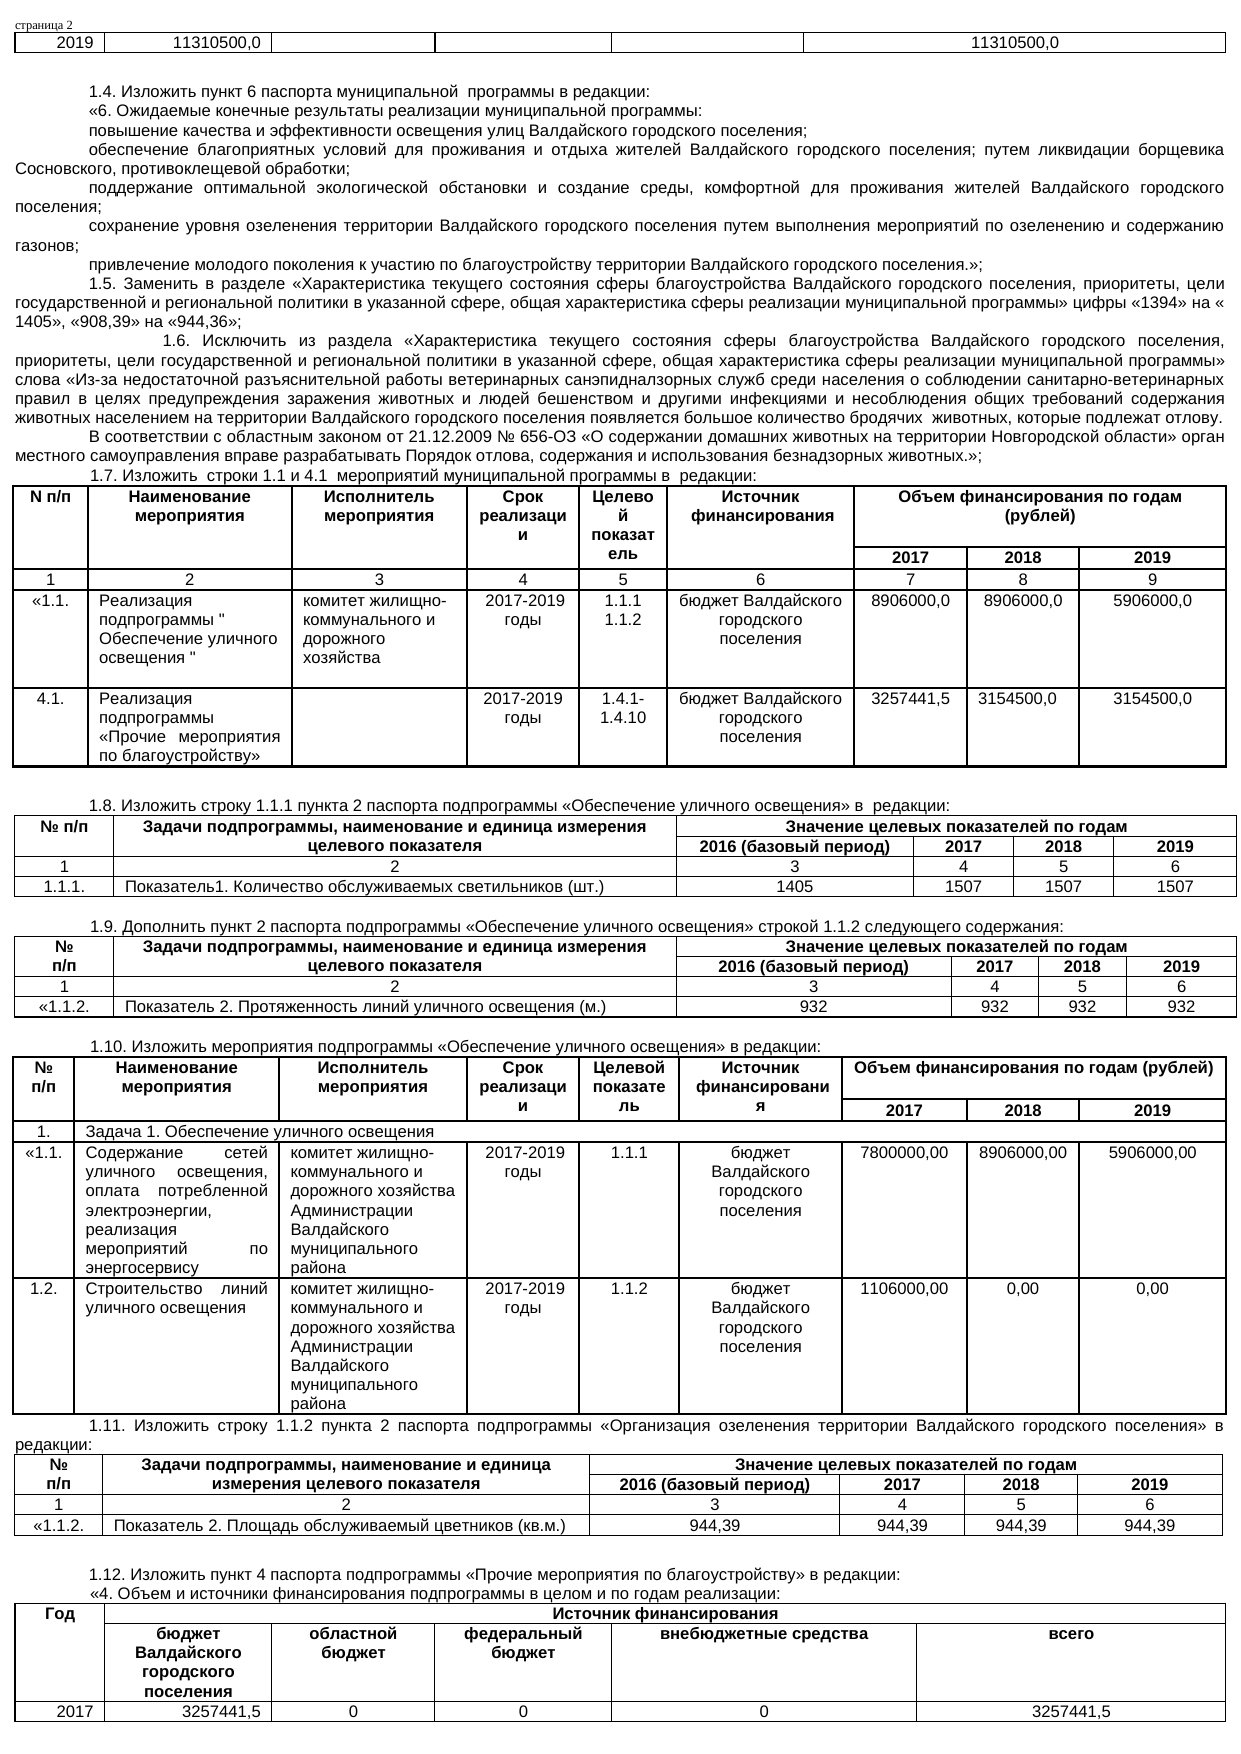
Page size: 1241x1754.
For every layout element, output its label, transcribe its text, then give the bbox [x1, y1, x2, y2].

table_cell 2 [114, 857, 676, 876]
table_cell 6 [1127, 977, 1236, 996]
table_cell 9 [1080, 570, 1225, 589]
table_header Срок реализации [468, 1058, 578, 1119]
text 1.9. Дополнить пункт 2 паспорта подпрограммы «Обеспечение уличного освещения» строкой 1.1.2 следующего содержания: [15, 916, 1226, 936]
table_cell 2016 (базовый период) [677, 837, 913, 856]
text сохранение уровня озеленения территории Валдайского городского поселения путем выполнения мероприятий по озеленению и содержанию газонов; [15, 216, 1226, 254]
table_cell бюджет Валдайского городского поселения [680, 1143, 841, 1277]
table_cell 8906000,0 [968, 591, 1078, 687]
table_cell Задача 1. Обеспечение уличного освещения [75, 1122, 1225, 1141]
table_cell 2017-2019 годы [468, 591, 578, 687]
text 1.10. Изложить мероприятия подпрограммы «Обеспечение уличного освещения» в редакции: [15, 1037, 1226, 1056]
table_cell 2016 (базовый период) [590, 1475, 839, 1494]
table_header Значение целевых показателей по годам [677, 937, 1236, 956]
table_cell 1 [15, 1495, 102, 1514]
table_cell Реализация подпрограммы «Прочие мероприятия по благоустройству» [89, 689, 291, 765]
table_cell «1.1. [14, 591, 87, 687]
table_cell 1.4.1-1.4.10 [580, 689, 666, 765]
table_cell 4 [914, 857, 1013, 876]
table_cell 5 [1039, 977, 1126, 996]
text «4. Объем и источники финансирования подпрограммы в целом и по годам реализации: [15, 1583, 1226, 1603]
table_cell 3 [677, 977, 951, 996]
table_cell 2017 [16, 1702, 104, 1721]
table_header Значение целевых показателей по годам [677, 816, 1236, 836]
table_header Источник финансирования [105, 1604, 1225, 1623]
table_cell 3154500,0 [1080, 689, 1225, 765]
table_cell 1106000,00 [843, 1279, 966, 1413]
table_cell [855, 525, 1225, 546]
table_cell 3257441,5 [105, 1702, 271, 1721]
table_cell 1 [14, 570, 87, 589]
table_cell 2 [114, 977, 676, 996]
table_cell федеральный бюджет [435, 1624, 611, 1701]
table_cell всего [917, 1624, 1225, 1701]
table_cell Реализация подпрограммы " Обеспечение уличного освещения " [89, 591, 291, 687]
table_cell 2017 [914, 837, 1013, 856]
table_cell [436, 33, 611, 52]
table_cell 2017-2019 годы [468, 1143, 578, 1277]
table_cell «1.1.2. [15, 1515, 102, 1534]
table_cell 1.2. [14, 1279, 73, 1413]
table_cell 8 [968, 570, 1078, 589]
table_cell 6 [1114, 857, 1236, 876]
table_header № п/п [14, 1058, 73, 1119]
table_cell 2 [89, 570, 291, 589]
table_cell бюджет Валдайского городского поселения [668, 591, 853, 687]
table_header Исполнитель мероприятия [280, 1058, 466, 1119]
table_cell бюджет Валдайского городского поселения [680, 1279, 841, 1413]
table_cell 11310500,0 [804, 33, 1225, 52]
text 1.6. Исключить из раздела «Характеристика текущего состояния сферы благоустройства Валдайского городского поселения, приоритеты, цели государственной и региональной политики в указанной сфере, общая характеристика сферы реализации муниципальной программы» слова «Из-за недостаточной разъяснительной работы ветеринарных санэпидналзорных служб среди населения о соблюдении санитарно-ветеринарных правил в целях предупреждения заражения животных и людей бешенством и другими инфекциями и несоблюдения общих требований содержания животных населением на территории Валдайского городского поселения появляется большое количество бродячих животных, которые подлежат отлову. [15, 331, 1226, 427]
table_cell 3 [677, 857, 913, 876]
text 1.7. Изложить строки 1.1 и 4.1 мероприятий муниципальной программы в редакции: [15, 465, 1226, 484]
table_cell 944,39 [590, 1515, 839, 1534]
table_header Наименование мероприятия [75, 1058, 278, 1119]
table_cell 932 [1127, 997, 1236, 1016]
table_cell 2019 [1078, 1475, 1222, 1494]
table_header Объем финансирования по годам (рублей) [855, 487, 1225, 525]
table_cell 4.1. [14, 689, 87, 765]
table_cell 2018 [968, 548, 1078, 567]
text 1.12. Изложить пункт 4 паспорта подпрограммы «Прочие мероприятия по благоустройству» в редакции: [15, 1564, 1226, 1583]
table_header № п/п [15, 1455, 102, 1494]
text В соответствии с областным законом от 21.12.2009 № 656-ОЗ «О содержании домашних животных на территории Новгородской области» орган местного самоуправления вправе разрабатывать Порядок отлова, содержания и использования безнадзорных животных.»; [15, 427, 1226, 465]
table_cell 3 [293, 570, 466, 589]
table_cell [293, 689, 466, 765]
table_cell 1.1.1 1.1.2 [580, 591, 666, 687]
table_cell 5 [965, 1495, 1077, 1514]
table_cell 2018 [1014, 837, 1113, 856]
table_cell 2016 (базовый период) [677, 957, 951, 976]
table_cell 1.1.2 [580, 1279, 678, 1413]
table_cell «1.1. [14, 1143, 73, 1277]
table_cell «1.1.2. [15, 997, 113, 1016]
table_cell 2 [103, 1495, 589, 1514]
text 1.11. Изложить строку 1.1.2 пункта 2 паспорта подпрограммы «Организация озеленения территории Валдайского городского поселения» в редакции: [15, 1415, 1226, 1454]
table_cell 11310500,0 [105, 33, 271, 52]
table_cell 2019 [16, 33, 104, 52]
table_cell 2019 [1114, 837, 1236, 856]
table_cell 3257441,5 [855, 689, 966, 765]
table_cell 2017 [840, 1475, 964, 1494]
table_cell 0 [272, 1702, 434, 1721]
table_cell 1. [14, 1122, 73, 1141]
table_cell 1 [15, 977, 113, 996]
table_header № п/п [15, 816, 113, 856]
table_cell 4 [840, 1495, 964, 1514]
table_cell [272, 33, 434, 52]
table_cell 0,00 [1080, 1279, 1225, 1413]
table_cell Строительство линий уличного освещения [75, 1279, 278, 1413]
table_cell 2018 [965, 1475, 1077, 1494]
table_cell 5 [580, 570, 666, 589]
table_cell 3154500,0 [968, 689, 1078, 765]
table_cell [612, 33, 803, 52]
table_cell комитет жилищно-коммунального и дорожного хозяйства [293, 591, 466, 687]
table_cell Показатель1. Количество обслуживаемых светильников (шт.) [114, 877, 676, 896]
table_header Целевой показатель [580, 1058, 678, 1119]
table_cell 2019 [1080, 548, 1225, 567]
table_cell 1.1.1 [580, 1143, 678, 1277]
text поддержание оптимальной экологической обстановки и создание среды, комфортной для проживания жителей Валдайского городского поселения; [15, 178, 1226, 216]
table_cell 7 [855, 570, 966, 589]
table_cell 2019 [1127, 957, 1236, 976]
table_header Исполнитель мероприятия [293, 487, 466, 567]
table_cell 2017-2019 годы [468, 689, 578, 765]
table_cell 944,39 [840, 1515, 964, 1534]
table_cell 1507 [1114, 877, 1236, 896]
table_cell 3 [590, 1495, 839, 1514]
table_cell комитет жилищно-коммунального и дорожного хозяйства Администрации Валдайского муниципального района [280, 1279, 466, 1413]
text 1.8. Изложить строку 1.1.1 пункта 2 паспорта подпрограммы «Обеспечение уличного освещения» в редакции: [15, 796, 1226, 815]
table_cell 2017-2019 годы [468, 1279, 578, 1413]
table_cell 1 [15, 857, 113, 876]
table_cell 0 [612, 1702, 916, 1721]
table_cell Содержание сетей уличного освещения, оплата потребленной электроэнергии, реализация мероприятий по энергосервису [75, 1143, 278, 1277]
table_cell 3257441,5 [917, 1702, 1225, 1721]
table_cell 2017 [843, 1100, 966, 1119]
table_cell 5906000,0 [1080, 591, 1225, 687]
table_cell 932 [677, 997, 951, 1016]
text привлечение молодого поколения к участию по благоустройству территории Валдайского городского поселения.»; [15, 254, 1226, 274]
table_cell Показатель 2. Протяженность линий уличного освещения (м.) [114, 997, 676, 1016]
table_cell [843, 1077, 1225, 1098]
table_header Задачи подпрограммы, наименование и единица измерения целевого показателя [114, 937, 676, 976]
table_cell 0 [435, 1702, 611, 1721]
table_cell Показатель 2. Площадь обслуживаемый цветников (кв.м.) [103, 1515, 589, 1534]
table_cell 932 [1039, 997, 1126, 1016]
table_cell 8906000,00 [968, 1143, 1078, 1277]
table_cell 2017 [952, 957, 1038, 976]
table_header Год [16, 1604, 104, 1701]
table_cell 2018 [968, 1100, 1078, 1119]
table_cell 4 [952, 977, 1038, 996]
text 1.4. Изложить пункт 6 паспорта муниципальной программы в редакции: [15, 82, 1240, 101]
table_header Источник финансирования [680, 1058, 841, 1119]
table_cell 5 [1014, 857, 1113, 876]
table_cell областной бюджет [272, 1624, 434, 1701]
table_cell 944,39 [1078, 1515, 1222, 1534]
table_cell 944,39 [965, 1515, 1077, 1534]
table_cell 6 [1078, 1495, 1222, 1514]
table_header № п/п [15, 937, 113, 976]
table_header Задачи подпрограммы, наименование и единица измерения целевого показателя [103, 1455, 589, 1494]
table_cell 1405 [677, 877, 913, 896]
text «6. Ожидаемые конечные результаты реализации муниципальной программы: [15, 101, 1226, 120]
table_cell бюджет Валдайского городского поселения [105, 1624, 271, 1701]
table_cell 4 [468, 570, 578, 589]
table_header Объем финансирования по годам (рублей) [843, 1058, 1225, 1077]
table_header N п/п [14, 487, 87, 567]
table_cell 2017 [855, 548, 966, 567]
table_header Срок реализации [468, 487, 578, 567]
text обеспечение благоприятных условий для проживания и отдыха жителей Валдайского городского поселения; путем ликвидации борщевика Сосновского, противоклещевой обработки; [15, 139, 1226, 178]
text повышение качества и эффективности освещения улиц Валдайского городского поселения; [15, 120, 1226, 139]
table_header Задачи подпрограммы, наименование и единица измерения целевого показателя [114, 816, 676, 856]
table_cell комитет жилищно-коммунального и дорожного хозяйства Администрации Валдайского муниципального района [280, 1143, 466, 1277]
table_cell 0,00 [968, 1279, 1078, 1413]
table_cell внебюджетные средства [612, 1624, 916, 1701]
table_header Наименование мероприятия [89, 487, 291, 567]
table_cell 6 [668, 570, 853, 589]
text 1.5. Заменить в разделе «Характеристика текущего состояния сферы благоустройства Валдайского городского поселения, приоритеты, цели государственной и региональной политики в указанной сфере, общая характеристика сферы реализации муниципальной программы» цифры «1394» на « 1405», «908,39» на «944,36»; [15, 274, 1226, 331]
table_cell 5906000,00 [1080, 1143, 1225, 1277]
table_cell 2019 [1080, 1100, 1225, 1119]
table_cell 1507 [1014, 877, 1113, 896]
table_cell 2018 [1039, 957, 1126, 976]
table_header Целевой показатель [580, 487, 666, 567]
table_header Значение целевых показателей по годам [590, 1455, 1222, 1474]
table_cell бюджет Валдайского городского поселения [668, 689, 853, 765]
table_cell 7800000,00 [843, 1143, 966, 1277]
table_cell 932 [952, 997, 1038, 1016]
table_cell 1.1.1. [15, 877, 113, 896]
table_header Источник финансирования [668, 487, 853, 567]
table_cell 1507 [914, 877, 1013, 896]
table_cell 8906000,0 [855, 591, 966, 687]
